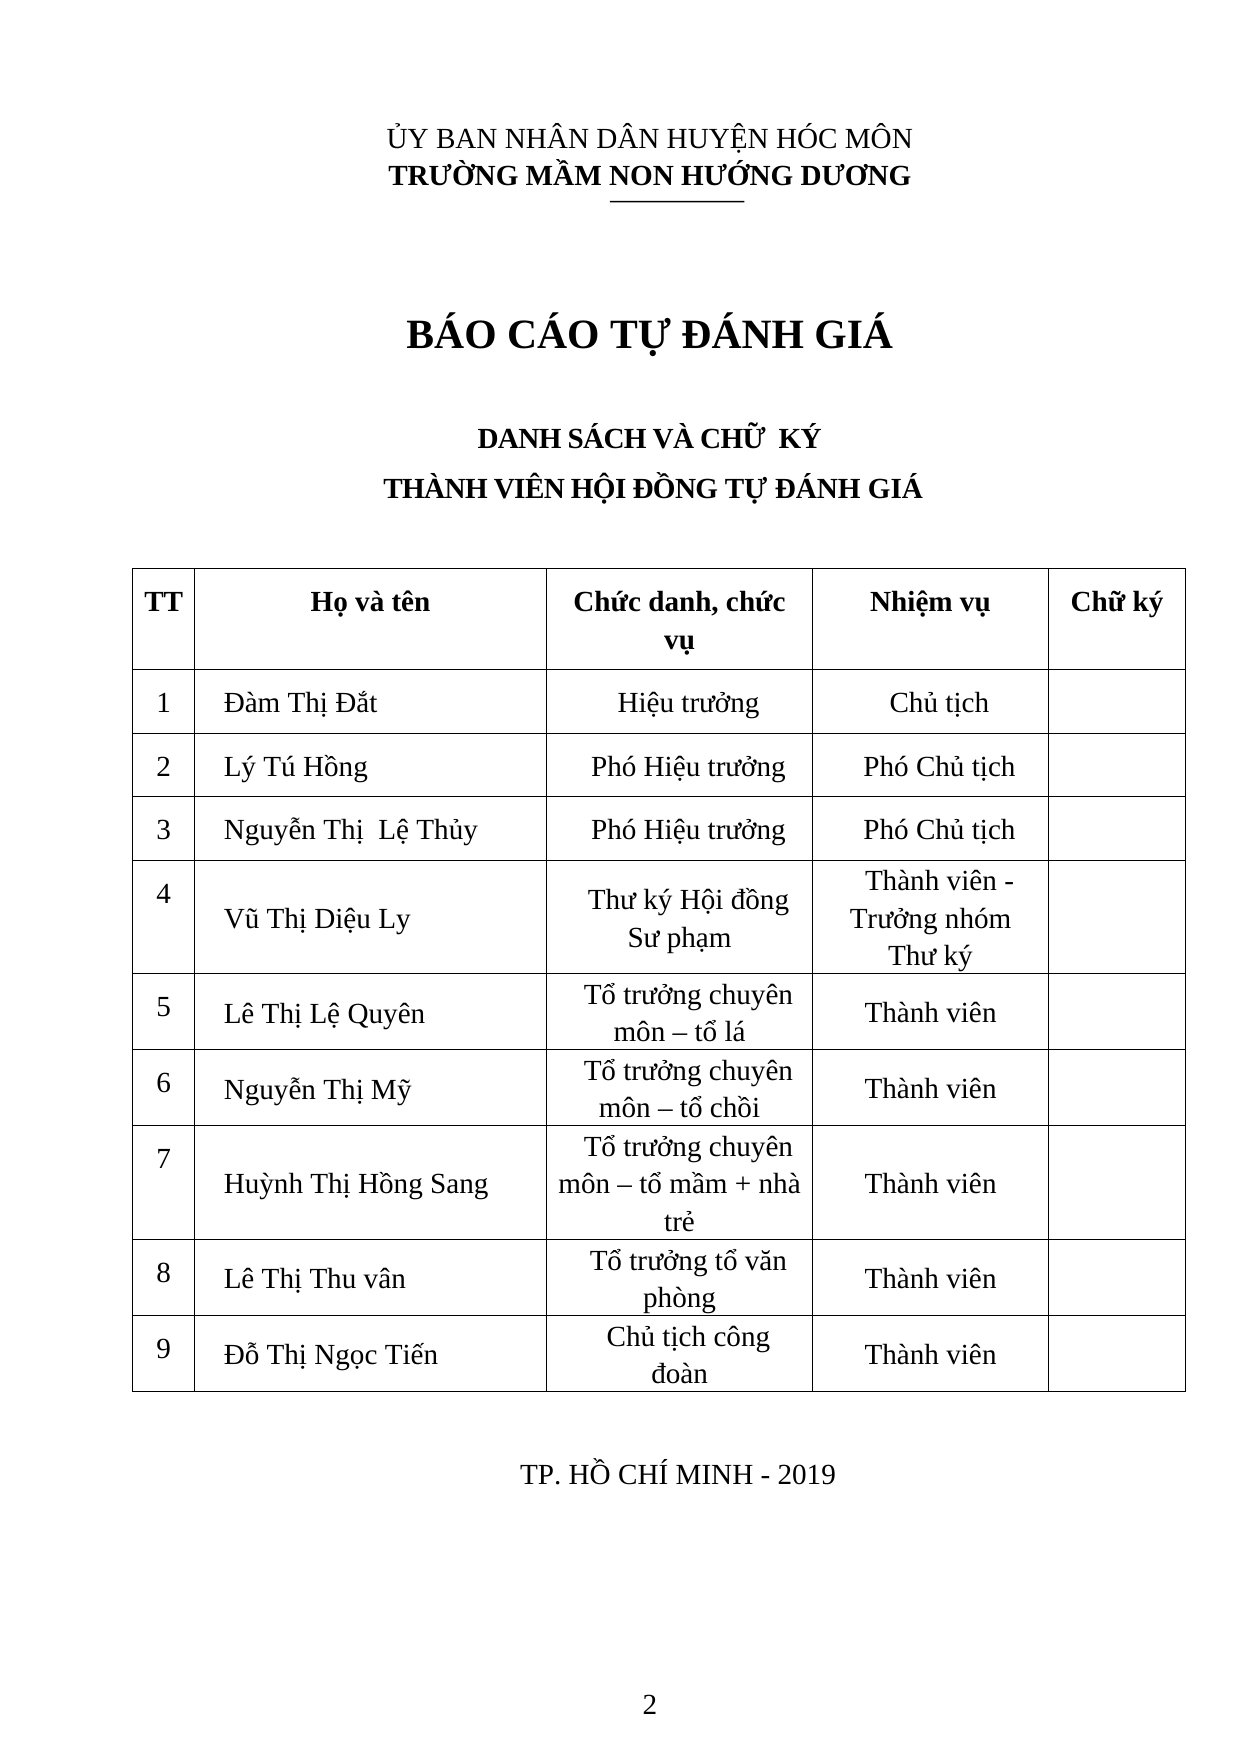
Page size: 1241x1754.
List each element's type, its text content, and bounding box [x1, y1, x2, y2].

table_cell Tổ trưởng tổ văn phòng [547, 1240, 812, 1315]
table_cell Thành viên [813, 1050, 1048, 1125]
table_cell Nguyễn Thị Lệ Thủy [195, 797, 546, 860]
table_cell Phó Hiệu trưởng [547, 797, 812, 860]
table_header TT [133, 569, 194, 669]
table_cell Thư ký Hội đồng Sư phạm [547, 861, 812, 973]
table_cell Hiệu trưởng [547, 670, 812, 733]
table_cell [1049, 734, 1185, 796]
table_header Nhiệm vụ [813, 569, 1048, 669]
table_cell Thành viên [813, 1240, 1048, 1315]
table_cell [1049, 1240, 1185, 1315]
table_cell Phó Hiệu trưởng [547, 734, 812, 796]
table_cell Phó Chủ tịch [813, 797, 1048, 860]
text DANH SÁCH VÀ CHỮ KÝ [177, 418, 1122, 456]
table_cell Thành viên [813, 974, 1048, 1049]
table_cell Đỗ Thị Ngọc Tiến [195, 1316, 546, 1391]
table_cell 5 [133, 974, 194, 1049]
table_cell 2 [133, 734, 194, 796]
table_cell [1049, 1126, 1185, 1239]
table_cell Tổ trưởng chuyên môn – tổ chồi [547, 1050, 812, 1125]
table_cell Tổ trưởng chuyên môn – tổ mầm + nhà trẻ [547, 1126, 812, 1239]
table_cell Vũ Thị Diệu Ly [195, 861, 546, 973]
table_cell Lê Thị Thu vân [195, 1240, 546, 1315]
table_cell 4 [133, 861, 194, 973]
text THÀNH VIÊN HỘI ĐỒNG TỰ ĐÁNH GIÁ [177, 468, 1122, 506]
table_cell Chủ tịch công đoàn [547, 1316, 812, 1391]
table_cell [1049, 861, 1185, 973]
table_header Họ và tên [195, 569, 546, 669]
table_cell 7 [133, 1126, 194, 1239]
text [177, 1454, 1122, 1492]
table_header Chức danh, chức vụ [547, 569, 812, 669]
table_cell 1 [133, 670, 194, 733]
text ỦY BAN NHÂN DÂN HUYỆN HÓC MÔN [177, 118, 1122, 156]
table_cell 6 [133, 1050, 194, 1125]
table_header Chữ ký [1049, 569, 1185, 669]
table_cell [1049, 1316, 1185, 1391]
table_cell Đàm Thị Đắt [195, 670, 546, 733]
table_cell [1049, 1050, 1185, 1125]
table_cell Lý Tú Hồng [195, 734, 546, 796]
table_cell Tổ trưởng chuyên môn – tổ lá [547, 974, 812, 1049]
text TRƯỜNG MẦM NON HƯỚNG DƯƠNG [177, 156, 1122, 193]
table_cell Huỳnh Thị Hồng Sang [195, 1126, 546, 1239]
table_cell Nguyễn Thị Mỹ [195, 1050, 546, 1125]
table_cell Thành viên [813, 1316, 1048, 1391]
table_cell 3 [133, 797, 194, 860]
table_cell Lê Thị Lệ Quyên [195, 974, 546, 1049]
table_cell [1049, 670, 1185, 733]
table_cell Thành viên [813, 1126, 1048, 1239]
table_cell Thành viên - Trưởng nhóm Thư ký [813, 861, 1048, 973]
table_cell Phó Chủ tịch [813, 734, 1048, 796]
table_cell 8 [133, 1240, 194, 1315]
table_cell Chủ tịch [813, 670, 1048, 733]
table_cell 9 [133, 1316, 194, 1391]
table_cell [1049, 797, 1185, 860]
text BÁO CÁO TỰ ĐÁNH GIÁ [177, 318, 1122, 356]
table_cell [1049, 974, 1185, 1049]
